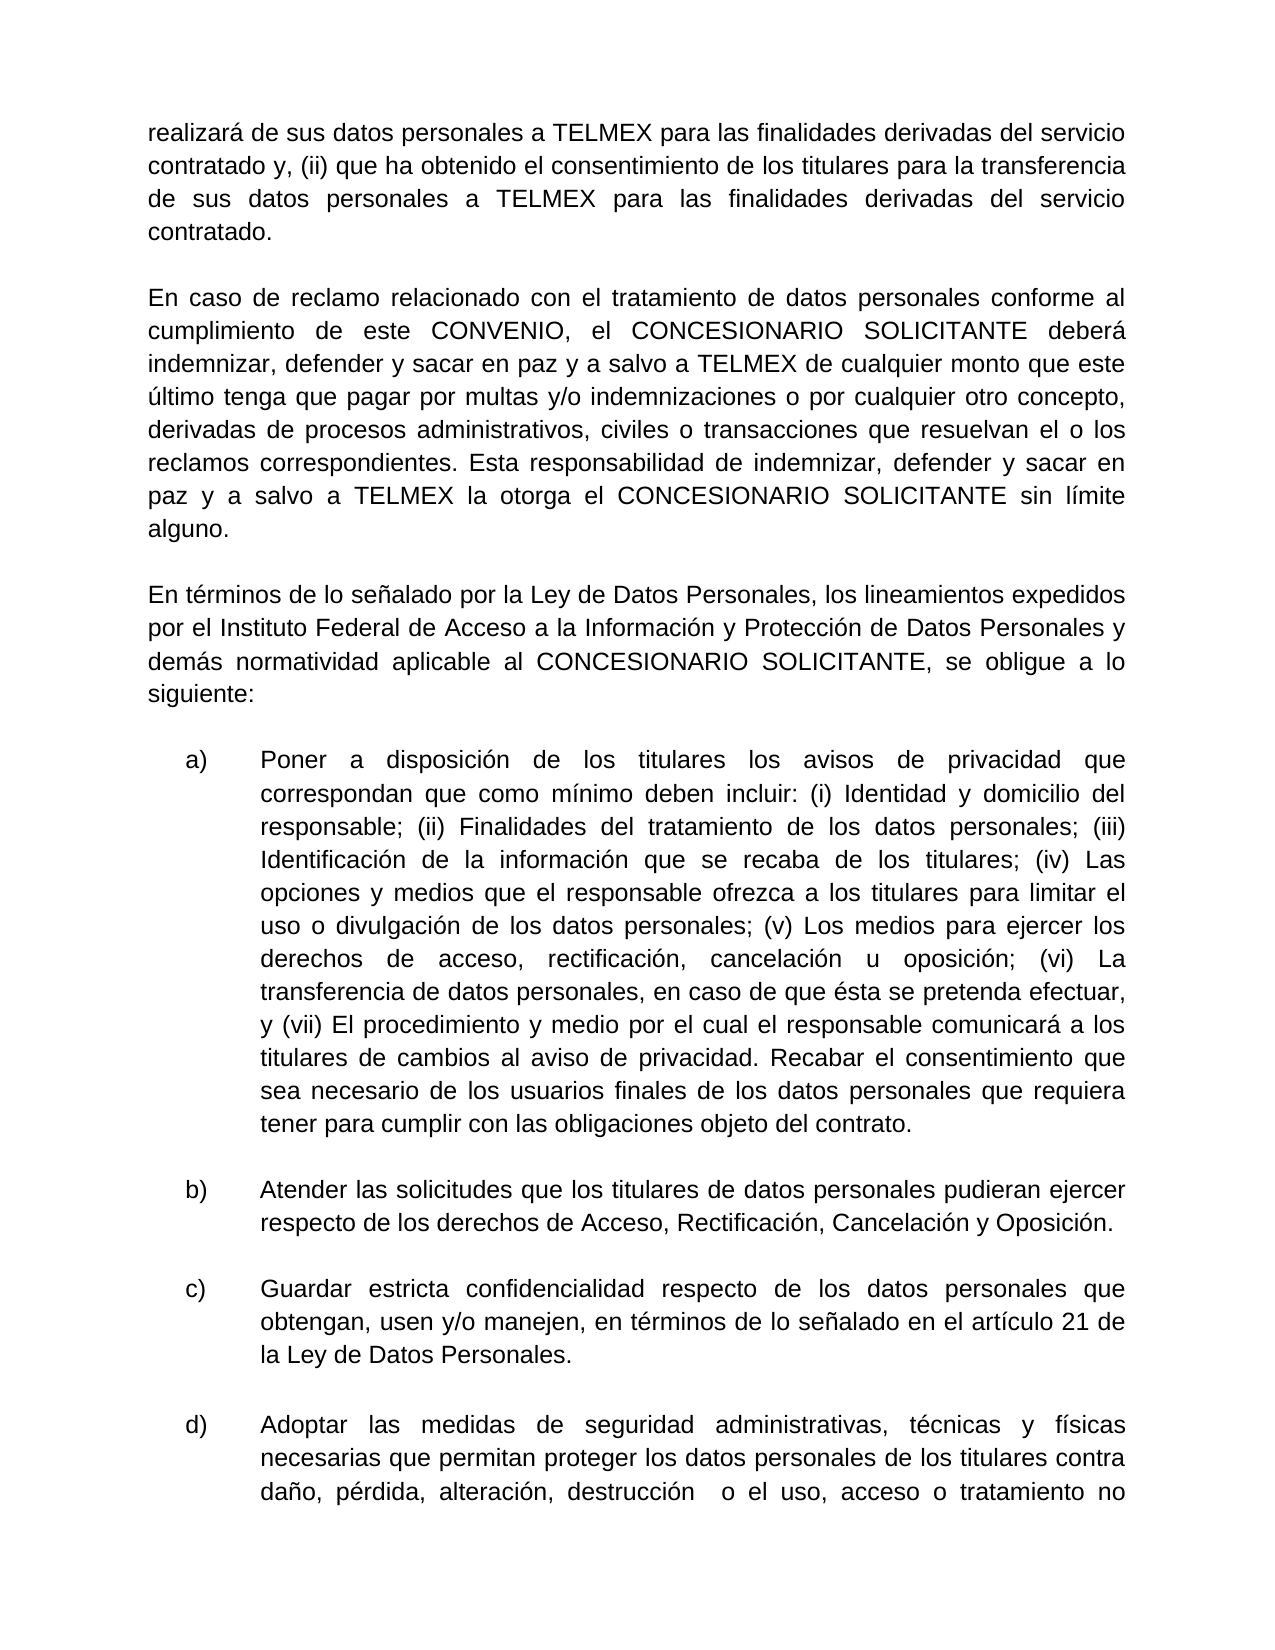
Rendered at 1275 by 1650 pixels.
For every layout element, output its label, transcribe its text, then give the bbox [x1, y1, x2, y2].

list Atender las solicitudes que los titulares de datos personales pudieran ejercer respecto de los derechos de Acceso, Rectificación, Cancelación y Oposición. [185, 1175, 1127, 1237]
list Guardar estricta confidencialidad respecto de los datos personales que obtengan, usen y/o manejen, en términos de lo señalado en el artículo 21 de la Ley de Datos Personales. [185, 1274, 1127, 1369]
list Poner a disposición de los titulares los avisos de privacidad que correspondan que como mínimo deben incluir: (i) Identidad y domicilio del responsable; (ii) Finalidades del tratamiento de los datos personales; (iii) Identificación de la información que se recaba de los titulares; (iv) Las opciones y medios que el responsable ofrezca a los titulares para limitar el uso o divulgación de los datos personales; (v) Los medios para ejercer los derechos de acceso, rectificación, cancelación u oposición; (vi) La transferencia de datos personales, en caso de que ésta se pretenda efectuar, y (vii) El procedimiento y medio por el cual el responsable comunicará a los titulares de cambios al aviso de privacidad. Recabar el consentimiento que sea necesario de los usuarios finales de los datos personales que requiera tener para cumplir con las obligaciones objeto del contrato. [185, 746, 1127, 1137]
text En términos de lo señalado por la Ley de Datos Personales, los lineamientos expedidos por el Instituto Federal de Acceso a la Información y Protección de Datos Personales y demás normatividad aplicable al CONCESIONARIO SOLICITANTE, se obligue a lo siguiente: [148, 580, 1127, 708]
text En caso de reclamo relacionado con el tratamiento de datos personales conforme al cumplimiento de este CONVENIO, el CONCESIONARIO SOLICITANTE deberá indemnizar, defender y sacar en paz y a salvo a TELMEX de cualquier monto que este último tenga que pagar por multas y/o indemnizaciones o por cualquier otro concepto, derivadas de procesos administrativos, civiles o transacciones que resuelvan el o los reclamos correspondientes. Esta responsabilidad de indemnizar, defender y sacar en paz y a salvo a TELMEX la otorga el CONCESIONARIO SOLICITANTE sin límite alguno. [148, 283, 1127, 543]
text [148, 118, 1127, 246]
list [185, 1410, 1127, 1505]
